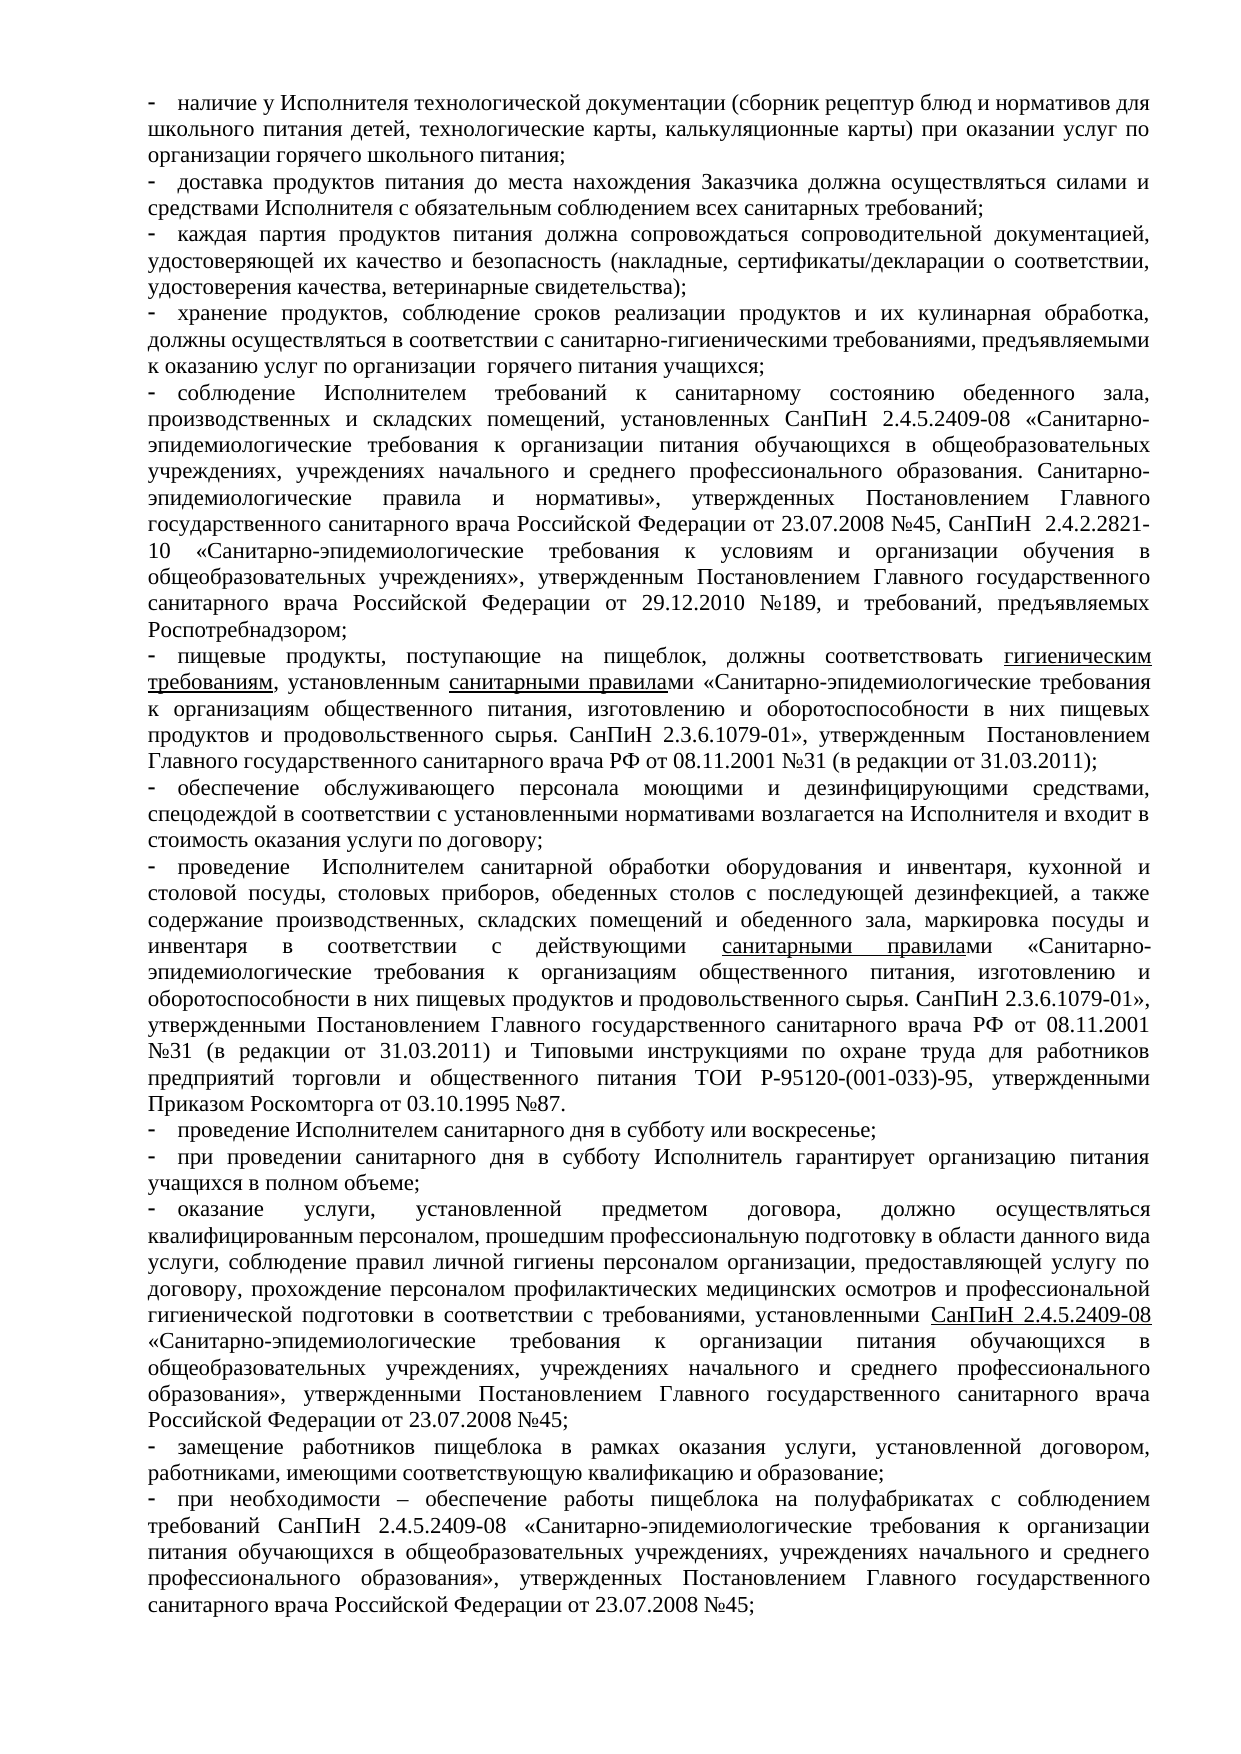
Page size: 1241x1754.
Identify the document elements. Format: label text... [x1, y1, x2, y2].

list каждая партия продуктов питания должна сопровождаться сопроводительной документацией, удостоверяющей их качество и безопасность (накладные, сертификаты/декларации о соответствии, удостоверения качества, ветеринарные свидетельства); [148, 220, 1152, 299]
list проведение Исполнителем санитарной обработки оборудования и инвентаря, кухонной и столовой посуды, столовых приборов, обеденных столов с последующей дезинфекцией, а также содержание производственных, складских помещений и обеденного зала, маркировка посуды и инвентаря в соответствии с действующими санитарными правилами «Санитарно-эпидемиологические требования к организациям общественного питания, изготовлению и оборотоспособности в них пищевых продуктов и продовольственного сырья. СанПиН 2.3.6.1079-01», утвержденными Постановлением Главного государственного санитарного врача РФ от 08.11.2001 №31 (в редакции от 31.03.2011) и Типовыми инструкциями по охране труда для работников предприятий торговли и общественного питания ТОИ Р-95120-(001-033)-95, утвержденными Приказом Роскомторга от 03.10.1995 №87. [148, 853, 1152, 1116]
list оказание услуги, установленной предметом договора, должно осуществляться квалифицированным персоналом, прошедшим профессиональную подготовку в области данного вида услуги, соблюдение правил личной гигиены персоналом организации, предоставляющей услугу по договору, прохождение персоналом профилактических медицинских осмотров и профессиональной гигиенической подготовки в соответствии с требованиями, установленными СанПиН 2.4.5.2409-08 «Санитарно-эпидемиологические требования к организации питания обучающихся в общеобразовательных учреждениях, учреждениях начального и среднего профессионального образования», утвержденными Постановлением Главного государственного санитарного врача Российской Федерации от 23.07.2008 №45; [148, 1196, 1152, 1433]
list соблюдение Исполнителем требований к санитарному состоянию обеденного зала, производственных и складских помещений, установленных СанПиН 2.4.5.2409-08 «Санитарно-эпидемиологические требования к организации питания обучающихся в общеобразовательных учреждениях, учреждениях начального и среднего профессионального образования. Санитарно-эпидемиологические правила и нормативы», утвержденных Постановлением Главного государственного санитарного врача Российской Федерации от 23.07.2008 №45, СанПиН 2.4.2.2821-10 «Санитарно-эпидемиологические требования к условиям и организации обучения в общеобразовательных учреждениях», утвержденным Постановлением Главного государственного санитарного врача Российской Федерации от 29.12.2010 №189, и требований, предъявляемых Роспотребнадзором; [148, 378, 1152, 642]
list хранение продуктов, соблюдение сроков реализации продуктов и их кулинарная обработка, должны осуществляться в соответствии с санитарно-гигиеническими требованиями, предъявляемыми к оказанию услуг по организации горячего питания учащихся; [148, 299, 1152, 378]
list пищевые продукты, поступающие на пищеблок, должны соответствовать гигиеническим требованиям, установленным санитарными правилами «Санитарно-эпидемиологические требования к организациям общественного питания, изготовлению и оборотоспособности в них пищевых продуктов и продовольственного сырья. СанПиН 2.3.6.1079-01», утвержденным Постановлением Главного государственного санитарного врача РФ от 08.11.2001 №31 (в редакции от 31.03.2011); [148, 642, 1152, 774]
list наличие у Исполнителя технологической документации (сборник рецептур блюд и нормативов для школьного питания детей, технологические карты, калькуляционные карты) при оказании услуг по организации горячего школьного питания; [148, 89, 1152, 168]
list обеспечение обслуживающего персонала моющими и дезинфицирующими средствами, спецодеждой в соответствии с установленными нормативами возлагается на Исполнителя и входит в стоимость оказания услуги по договору; [148, 774, 1152, 853]
list замещение работников пищеблока в рамках оказания услуги, установленной договором, работниками, имеющими соответствующую квалификацию и образование; [148, 1433, 1152, 1485]
list доставка продуктов питания до места нахождения Заказчика должна осуществляться силами и средствами Исполнителя с обязательным соблюдением всех санитарных требований; [148, 168, 1152, 220]
list при проведении санитарного дня в субботу Исполнитель гарантирует организацию питания учащихся в полном объеме; [148, 1143, 1152, 1196]
list при необходимости – обеспечение работы пищеблока на полуфабрикатах с соблюдением требований СанПиН 2.4.5.2409-08 «Санитарно-эпидемиологические требования к организации питания обучающихся в общеобразовательных учреждениях, учреждениях начального и среднего профессионального образования», утвержденных Постановлением Главного государственного санитарного врача Российской Федерации от 23.07.2008 №45; [148, 1485, 1152, 1617]
list проведение Исполнителем санитарного дня в субботу или воскресенье; [148, 1116, 1152, 1143]
